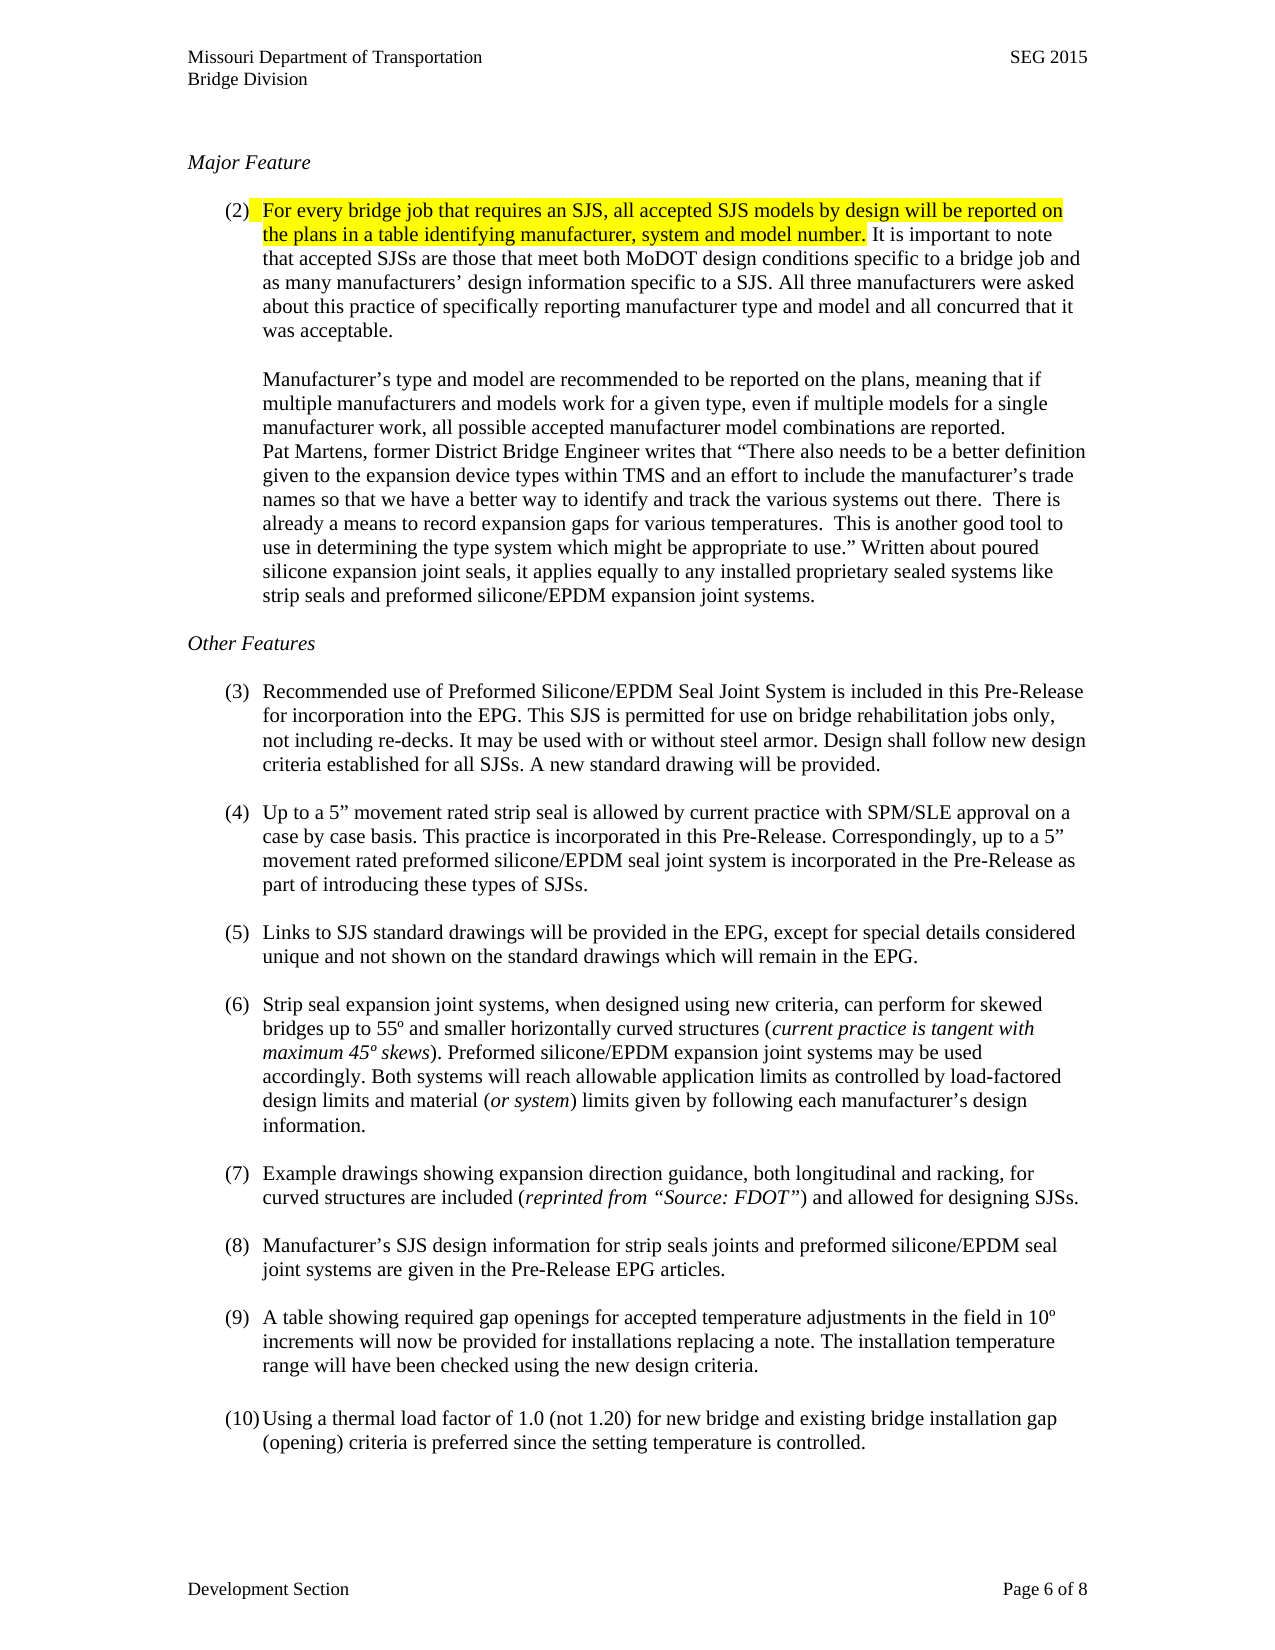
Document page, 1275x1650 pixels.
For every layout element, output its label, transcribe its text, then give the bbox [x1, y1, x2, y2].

text Major Feature [187, 150, 1087, 174]
list Manufacturer’s SJS design information for strip seals joints and preformed silicone/EPDM seal joint systems are given in the Pre-Release EPG articles. [225, 1233, 1087, 1281]
list Using a thermal load factor of 1.0 (not 1.20) for new bridge and existing bridge installation gap (opening) criteria is preferred since the setting temperature is controlled. [225, 1406, 1087, 1454]
list Recommended use of Preformed Silicone/EPDM Seal Joint System is included in this Pre-Release for incorporation into the EPG. This SJS is permitted for use on bridge rehabilitation jobs only, not including re-decks. It may be used with or without steel armor. Design shall follow new design criteria established for all SJSs. A new standard drawing will be provided. [225, 679, 1087, 776]
list Strip seal expansion joint systems, when designed using new criteria, can perform for skewed bridges up to 55º and smaller horizontally curved structures (current practice is tangent with maximum 45º skews). Preformed silicone/EPDM expansion joint systems may be used accordingly. Both systems will reach allowable application limits as controlled by load-factored design limits and material (or system) limits given by following each manufacturer’s design information. [225, 992, 1087, 1137]
text Other Features [187, 631, 1087, 655]
list Manufacturer’s type and model are recommended to be reported on the plans, meaning that if multiple manufacturers and models work for a given type, even if multiple models for a single manufacturer work, all possible accepted manufacturer model combinations are reported. [262, 367, 1087, 439]
list Up to a 5” movement rated strip seal is allowed by current practice with SPM/SLE approval on a case by case basis. This practice is incorporated in this Pre-Release. Correspondingly, up to a 5” movement rated preformed silicone/EPDM seal joint system is incorporated in the Pre-Release as part of introducing these types of SJSs. [225, 800, 1087, 896]
list A table showing required gap openings for accepted temperature adjustments in the field in 10º increments will now be provided for installations replacing a note. The installation temperature range will have been checked using the new design criteria. [225, 1305, 1087, 1377]
list Example drawings showing expansion direction guidance, both longitudinal and racking, for curved structures are included (reprinted from “Source: FDOT”) and allowed for designing SJSs. [225, 1161, 1087, 1209]
list For every bridge job that requires an SJS, all accepted SJS models by design will be reported on the plans in a table identifying manufacturer, system and model number. It is important to note that accepted SJSs are those that meet both MoDOT design conditions specific to a bridge job and as many manufacturers’ design information specific to a SJS. All three manufacturers were asked about this practice of specifically reporting manufacturer type and model and all concurred that it was acceptable. [225, 198, 1087, 342]
list Links to SJS standard drawings will be provided in the EPG, except for special details considered unique and not shown on the standard drawings which will remain in the EPG. [225, 920, 1087, 968]
text Pat Martens, former District Bridge Engineer writes that “There also needs to be a better definition given to the expansion device types within TMS and an effort to include the manufacturer’s trade names so that we have a better way to identify and track the various systems out there. There is already a means to record expansion gaps for various temperatures. This is another good tool to use in determining the type system which might be appropriate to use.” Written about poured silicone expansion joint seals, it applies equally to any installed proprietary sealed systems like strip seals and preformed silicone/EPDM expansion joint systems. [262, 439, 1087, 607]
